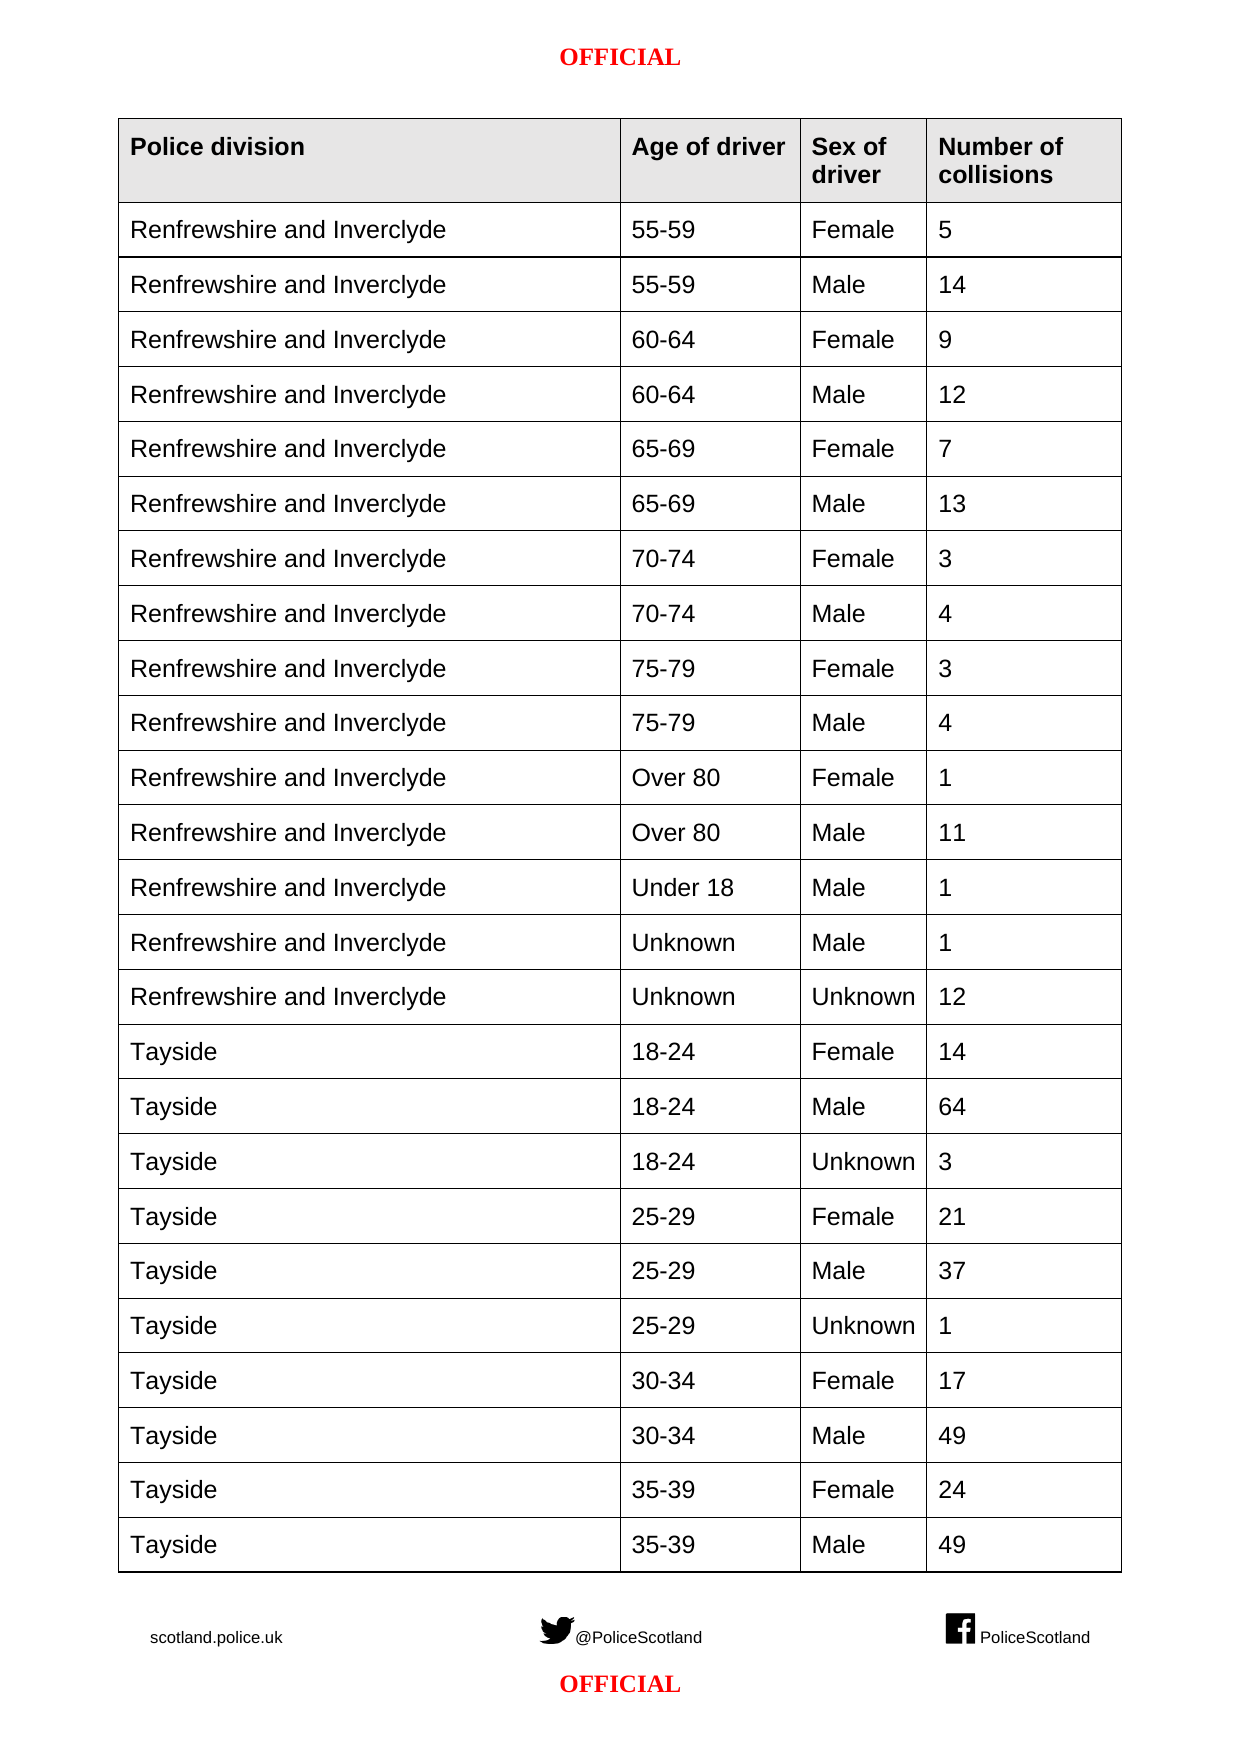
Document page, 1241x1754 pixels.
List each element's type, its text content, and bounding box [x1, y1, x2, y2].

table_cell 18-24 [621, 1134, 800, 1188]
table_cell Male [801, 805, 926, 859]
table_cell 65-69 [621, 422, 800, 476]
table_cell Tayside [119, 1079, 620, 1133]
table_cell Renfrewshire and Inverclyde [119, 258, 620, 311]
table_cell 1 [927, 860, 1121, 914]
table_cell 4 [927, 586, 1121, 640]
table_cell Renfrewshire and Inverclyde [119, 696, 620, 749]
table_cell 70-74 [621, 586, 800, 640]
table_cell 49 [927, 1518, 1121, 1571]
table_cell Renfrewshire and Inverclyde [119, 477, 620, 530]
table_cell 35-39 [621, 1463, 800, 1517]
table_cell 70-74 [621, 531, 800, 585]
table_cell Female [801, 1353, 926, 1407]
table_cell 75-79 [621, 696, 800, 749]
table_cell 11 [927, 805, 1121, 859]
table_cell 25-29 [621, 1244, 800, 1297]
table_cell 55-59 [621, 258, 800, 311]
table_cell 35-39 [621, 1518, 800, 1571]
table_cell Unknown [801, 1134, 926, 1188]
table_cell Renfrewshire and Inverclyde [119, 203, 620, 256]
table_header Police division [119, 119, 620, 202]
table_cell Tayside [119, 1463, 620, 1517]
table_cell 18-24 [621, 1025, 800, 1078]
table_cell Male [801, 1079, 926, 1133]
table_cell 14 [927, 258, 1121, 311]
table_cell 1 [927, 751, 1121, 804]
table_cell Male [801, 915, 926, 969]
table_cell Female [801, 312, 926, 366]
table_cell Unknown [801, 970, 926, 1023]
table_cell 5 [927, 203, 1121, 256]
table_cell 30-34 [621, 1408, 800, 1462]
table_cell Male [801, 367, 926, 421]
table_cell 14 [927, 1025, 1121, 1078]
table_cell Tayside [119, 1189, 620, 1243]
table_cell 3 [927, 531, 1121, 585]
table_cell 9 [927, 312, 1121, 366]
table_cell Tayside [119, 1025, 620, 1078]
table_cell 25-29 [621, 1189, 800, 1243]
table_cell Over 80 [621, 805, 800, 859]
table_cell Male [801, 586, 926, 640]
table_cell 30-34 [621, 1353, 800, 1407]
table_cell Renfrewshire and Inverclyde [119, 641, 620, 695]
table_cell 55-59 [621, 203, 800, 256]
table_cell 12 [927, 367, 1121, 421]
table_cell 13 [927, 477, 1121, 530]
table_cell Female [801, 1463, 926, 1517]
table_cell Renfrewshire and Inverclyde [119, 312, 620, 366]
table_cell Female [801, 641, 926, 695]
table_cell 37 [927, 1244, 1121, 1297]
table_cell Under 18 [621, 860, 800, 914]
table_cell Unknown [801, 1299, 926, 1352]
table_cell Male [801, 696, 926, 749]
table_cell 65-69 [621, 477, 800, 530]
table_cell Tayside [119, 1353, 620, 1407]
table_cell 1 [927, 915, 1121, 969]
table_cell Male [801, 1244, 926, 1297]
table_cell Tayside [119, 1518, 620, 1571]
table_cell Unknown [621, 970, 800, 1023]
table_cell 25-29 [621, 1299, 800, 1352]
picture [945, 1613, 976, 1644]
table_cell 3 [927, 1134, 1121, 1188]
table_cell 75-79 [621, 641, 800, 695]
table_cell 21 [927, 1189, 1121, 1243]
table_cell 60-64 [621, 367, 800, 421]
table_header Sex of driver [801, 119, 926, 202]
table_cell Female [801, 1189, 926, 1243]
table_cell Female [801, 531, 926, 585]
table_cell Renfrewshire and Inverclyde [119, 805, 620, 859]
table_cell Male [801, 477, 926, 530]
table_cell 7 [927, 422, 1121, 476]
table_cell Tayside [119, 1408, 620, 1462]
table_cell Female [801, 203, 926, 256]
table_cell Male [801, 1408, 926, 1462]
table_cell 1 [927, 1299, 1121, 1352]
table_cell 3 [927, 641, 1121, 695]
table_cell 64 [927, 1079, 1121, 1133]
table_cell Unknown [621, 915, 800, 969]
table_cell 60-64 [621, 312, 800, 366]
table_cell Renfrewshire and Inverclyde [119, 531, 620, 585]
table_cell 24 [927, 1463, 1121, 1517]
table_cell Tayside [119, 1299, 620, 1352]
table_cell Tayside [119, 1134, 620, 1188]
picture [538, 1617, 575, 1644]
table_cell Renfrewshire and Inverclyde [119, 970, 620, 1023]
table_cell Male [801, 258, 926, 311]
table_cell Renfrewshire and Inverclyde [119, 422, 620, 476]
table_header Number of collisions [927, 119, 1121, 202]
table_cell 17 [927, 1353, 1121, 1407]
table_cell Tayside [119, 1244, 620, 1297]
table_cell Renfrewshire and Inverclyde [119, 367, 620, 421]
table_cell Renfrewshire and Inverclyde [119, 860, 620, 914]
table_cell 12 [927, 970, 1121, 1023]
table_cell Renfrewshire and Inverclyde [119, 751, 620, 804]
table_cell Male [801, 860, 926, 914]
table_cell Female [801, 1025, 926, 1078]
table_cell 18-24 [621, 1079, 800, 1133]
table_cell Female [801, 751, 926, 804]
table_cell Renfrewshire and Inverclyde [119, 586, 620, 640]
table_cell 4 [927, 696, 1121, 749]
table_cell Male [801, 1518, 926, 1571]
table_header Age of driver [621, 119, 800, 202]
table_cell 49 [927, 1408, 1121, 1462]
table_cell Renfrewshire and Inverclyde [119, 915, 620, 969]
table_cell Female [801, 422, 926, 476]
table_cell Over 80 [621, 751, 800, 804]
